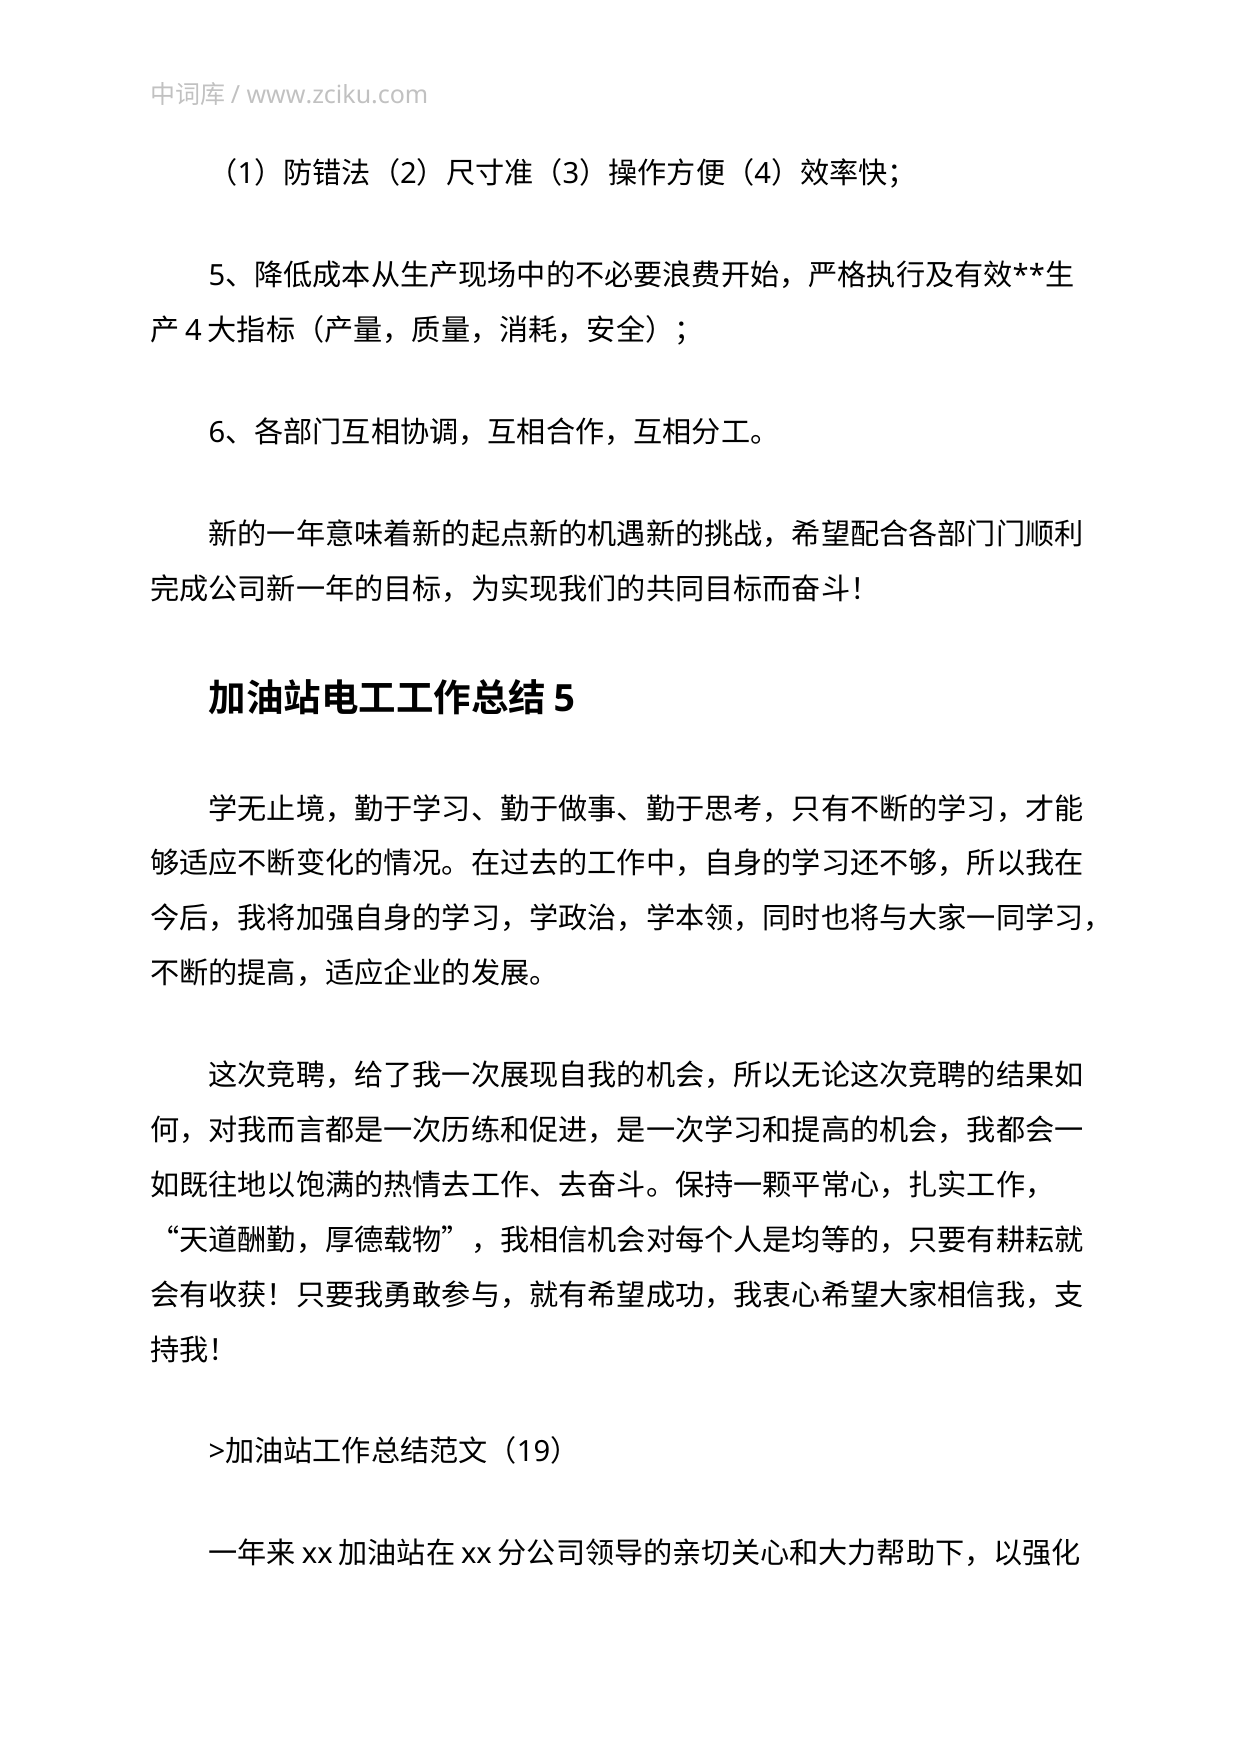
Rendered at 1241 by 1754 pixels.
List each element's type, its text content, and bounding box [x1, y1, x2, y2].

text （1）防错法（2）尺寸准（3）操作方便（4）效率快； [150, 150, 1090, 192]
text 5、降低成本从生产现场中的不必要浪费开始，严格执行及有效**生产4大指标（产量，质量，消耗，安全）； [150, 252, 1090, 349]
text 学无止境，勤于学习、勤于做事、勤于思考，只有不断的学习，才能够适应不断变化的情况。在过去的工作中，自身的学习还不够，所以我在今后，我将加强自身的学习，学政治，学本领，同时也将与大家一同学习，不断的提高，适应企业的发展。 [150, 785, 1090, 992]
text 6、各部门互相协调，互相合作，互相分工。 [150, 409, 1090, 451]
text 这次竞聘，给了我一次展现自我的机会，所以无论这次竞聘的结果如何，对我而言都是一次历练和促进，是一次学习和提高的机会，我都会一如既往地以饱满的热情去工作、去奋斗。保持一颗平常心，扎实工作，“天道酬勤，厚德载物”，我相信机会对每个人是均等的，只要有耕耘就会有收获！只要我勇敢参与，就有希望成功，我衷心希望大家相信我，支持我！ [150, 1052, 1090, 1368]
text >加油站工作总结范文（19） [150, 1428, 1090, 1470]
text 加油站电工工作总结5 [150, 668, 1090, 722]
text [150, 1530, 1090, 1572]
text 新的一年意味着新的起点新的机遇新的挑战，希望配合各部门门顺利完成公司新一年的目标，为实现我们的共同目标而奋斗！ [150, 511, 1090, 608]
